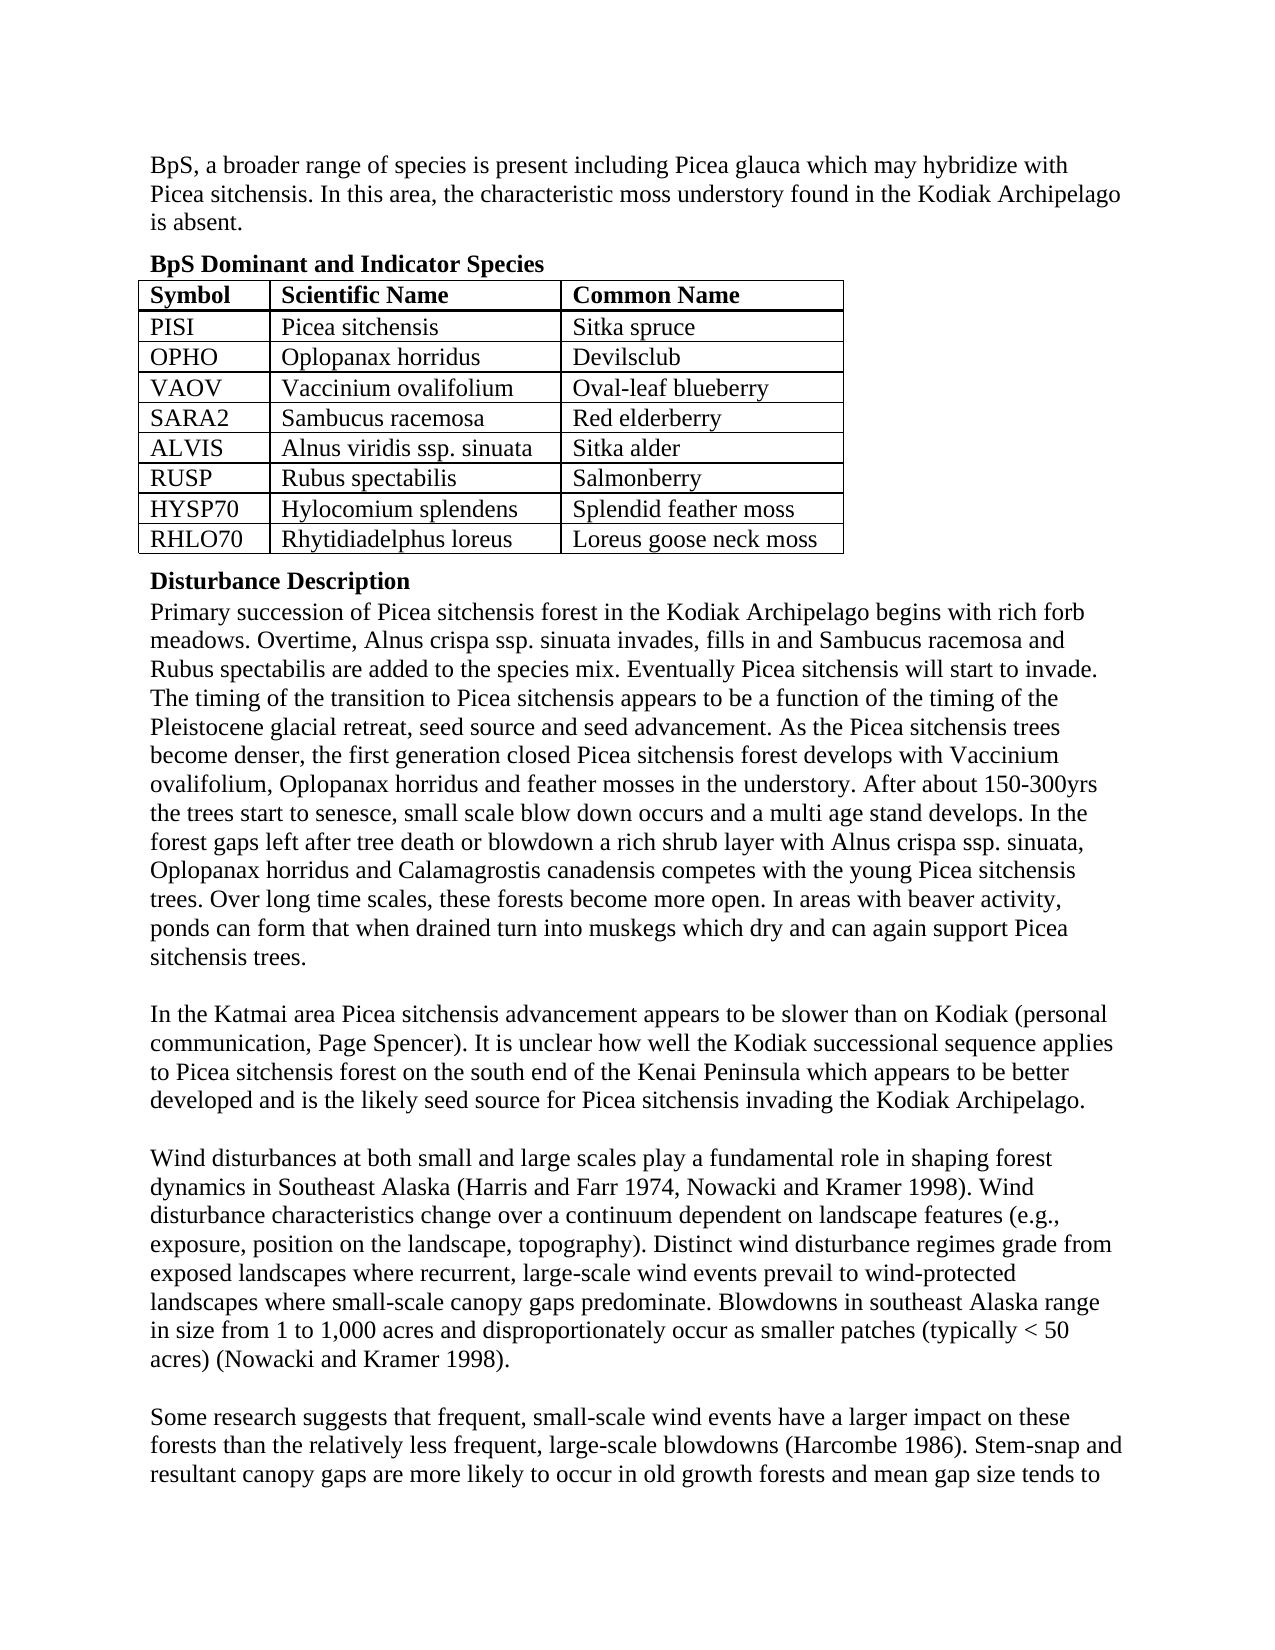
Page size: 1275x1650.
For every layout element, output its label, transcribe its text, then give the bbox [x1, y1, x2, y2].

table_cell Salmonberry [562, 464, 843, 492]
table_cell Sitka spruce [562, 312, 843, 341]
table_cell VAOV [139, 373, 269, 401]
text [150, 150, 1125, 236]
table_header Symbol [139, 281, 269, 309]
table_header Scientific Name [271, 281, 560, 309]
table_cell Sambucus racemosa [271, 403, 560, 432]
table_cell Rubus spectabilis [271, 464, 560, 492]
table_cell HYSP70 [139, 494, 269, 523]
table_cell Devilsclub [562, 342, 843, 371]
text Primary succession of Picea sitchensis forest in the Kodiak Archipelago begins with rich forb meadows. Overtime, Alnus crispa ssp. sinuata invades, fills in and Sambucus racemosa and Rubus spectabilis are added to the species mix. Eventually Picea sitchensis will start to invade. The timing of the transition to Picea sitchensis appears to be a function of the timing of the Pleistocene glacial retreat, seed source and seed advancement. As the Picea sitchensis trees become denser, the first generation closed Picea sitchensis forest develops with Vaccinium ovalifolium, Oplopanax horridus and feather mosses in the understory. After about 150-300yrs the trees start to senesce, small scale blow down occurs and a multi age stand develops. In the forest gaps left after tree death or blowdown a rich shrub layer with Alnus crispa ssp. sinuata, Oplopanax horridus and Calamagrostis canadensis competes with the young Picea sitchensis trees. Over long time scales, these forests become more open. In areas with beaver activity, ponds can form that when drained turn into muskegs which dry and can again support Picea sitchensis trees. [150, 597, 1125, 971]
table_cell Vaccinium ovalifolium [271, 373, 560, 401]
table_cell Sitka alder [562, 433, 843, 462]
text Wind disturbances at both small and large scales play a fundamental role in shaping forest dynamics in Southeast Alaska (Harris and Farr 1974, Nowacki and Kramer 1998). Wind disturbance characteristics change over a continuum dependent on landscape features (e.g., exposure, position on the landscape, topography). Distinct wind disturbance regimes grade from exposed landscapes where recurrent, large-scale wind events prevail to wind-protected landscapes where small-scale canopy gaps predominate. Blowdowns in southeast Alaska range in size from 1 to 1,000 acres and disproportionately occur as smaller patches (typically < 50 acres) (Nowacki and Kramer 1998). [150, 1143, 1125, 1373]
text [150, 1402, 1125, 1488]
table_cell OPHO [139, 342, 269, 371]
text In the Katmai area Picea sitchensis advancement appears to be slower than on Kodiak (personal communication, Page Spencer). It is unclear how well the Kodiak successional sequence applies to Picea sitchensis forest on the south end of the Kenai Peninsula which appears to be better developed and is the likely seed source for Picea sitchensis invading the Kodiak Archipelago. [150, 999, 1125, 1114]
text BpS Dominant and Indicator Species [150, 249, 1125, 277]
table_header Common Name [562, 281, 843, 309]
table_cell ALVIS [139, 433, 269, 462]
table_cell Loreus goose neck moss [562, 524, 843, 553]
table_cell RUSP [139, 464, 269, 492]
table_cell SARA2 [139, 403, 269, 432]
table_cell Oval-leaf blueberry [562, 373, 843, 401]
text Disturbance Description [150, 566, 1125, 595]
table_cell Hylocomium splendens [271, 494, 560, 523]
table_cell RHLO70 [139, 524, 269, 553]
table_cell PISI [139, 312, 269, 341]
table_cell Splendid feather moss [562, 494, 843, 523]
table_cell Red elderberry [562, 403, 843, 432]
table_cell Oplopanax horridus [271, 342, 560, 371]
table_cell Picea sitchensis [271, 312, 560, 341]
table_cell Rhytidiadelphus loreus [271, 524, 560, 553]
table_cell Alnus viridis ssp. sinuata [271, 433, 560, 462]
